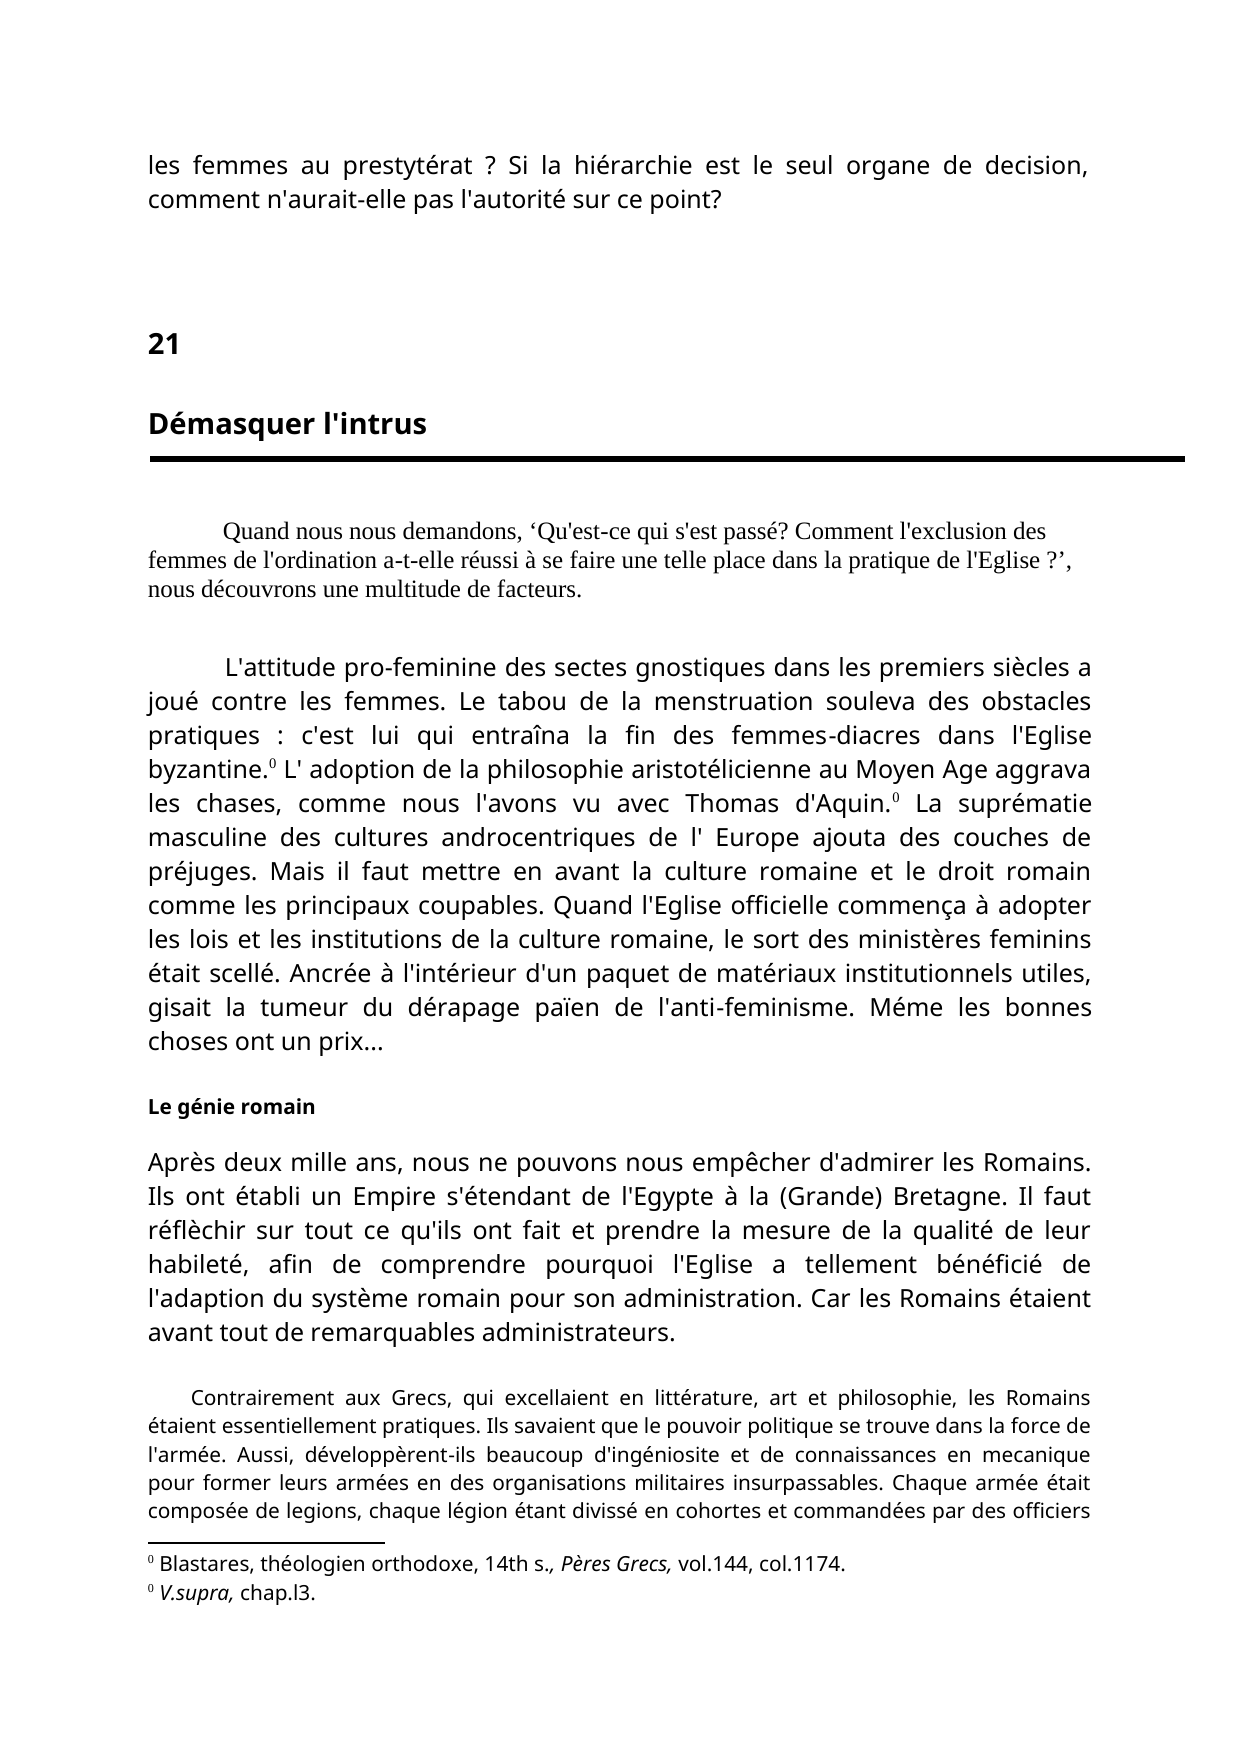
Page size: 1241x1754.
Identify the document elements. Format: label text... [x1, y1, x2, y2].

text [148, 1383, 1092, 1525]
text Après deux mille ans, nous ne pouvons nous empêcher d'admirer les Romains. Ils ont établi un Empire s'étendant de l'Egypte à la (Grande) Bretagne. Il faut réflèchir sur tout ce qu'ils ont fait et prendre la mesure de la qualité de leur habileté, afin de comprendre pourquoi l'Eglise a tellement bénéficié de l'adaption du système romain pour son administration. Car les Romains étaient avant tout de remarquables administrateurs. [148, 1144, 1092, 1349]
text Démasquer l'intrus [148, 403, 1092, 443]
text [148, 148, 1091, 216]
text 21 [148, 323, 1092, 363]
text Quand nous nous demandons, ‘Qu'est-ce qui s'est passé? Comment l'exclusion des femmes de l'ordination a-t-elle réussi à se faire une telle place dans la pratique de l'Eglise ?’, nous découvrons une multitude de facteurs. [148, 516, 1092, 603]
subtitle Le génie romain [148, 1092, 1092, 1120]
text L'attitude pro-feminine des sectes gnostiques dans les premiers siècles a joué contre les femmes. Le tabou de la menstruation souleva des obstacles pratiques : c'est lui qui entraîna la fin des femmes-diacres dans l'Eglise byzantine. L' adoption de la philosophie aristotélicienne au Moyen Age aggrava les chases, comme nous l'avons vu avec Thomas d'Aquin. La suprématie masculine des cultures androcentriques de l' Europe ajouta des couches de préjuges. Mais il faut mettre en avant la culture romaine et le droit romain comme les principaux coupables. Quand l'Eglise officielle commença à adopter les lois et les institutions de la culture romaine, le sort des ministères feminins était scellé. Ancrée à l'intérieur d'un paquet de matériaux institutionnels utiles, gisait la tumeur du dérapage païen de l'anti-feminisme. Méme les bonnes choses ont un prix... [148, 649, 1092, 1058]
